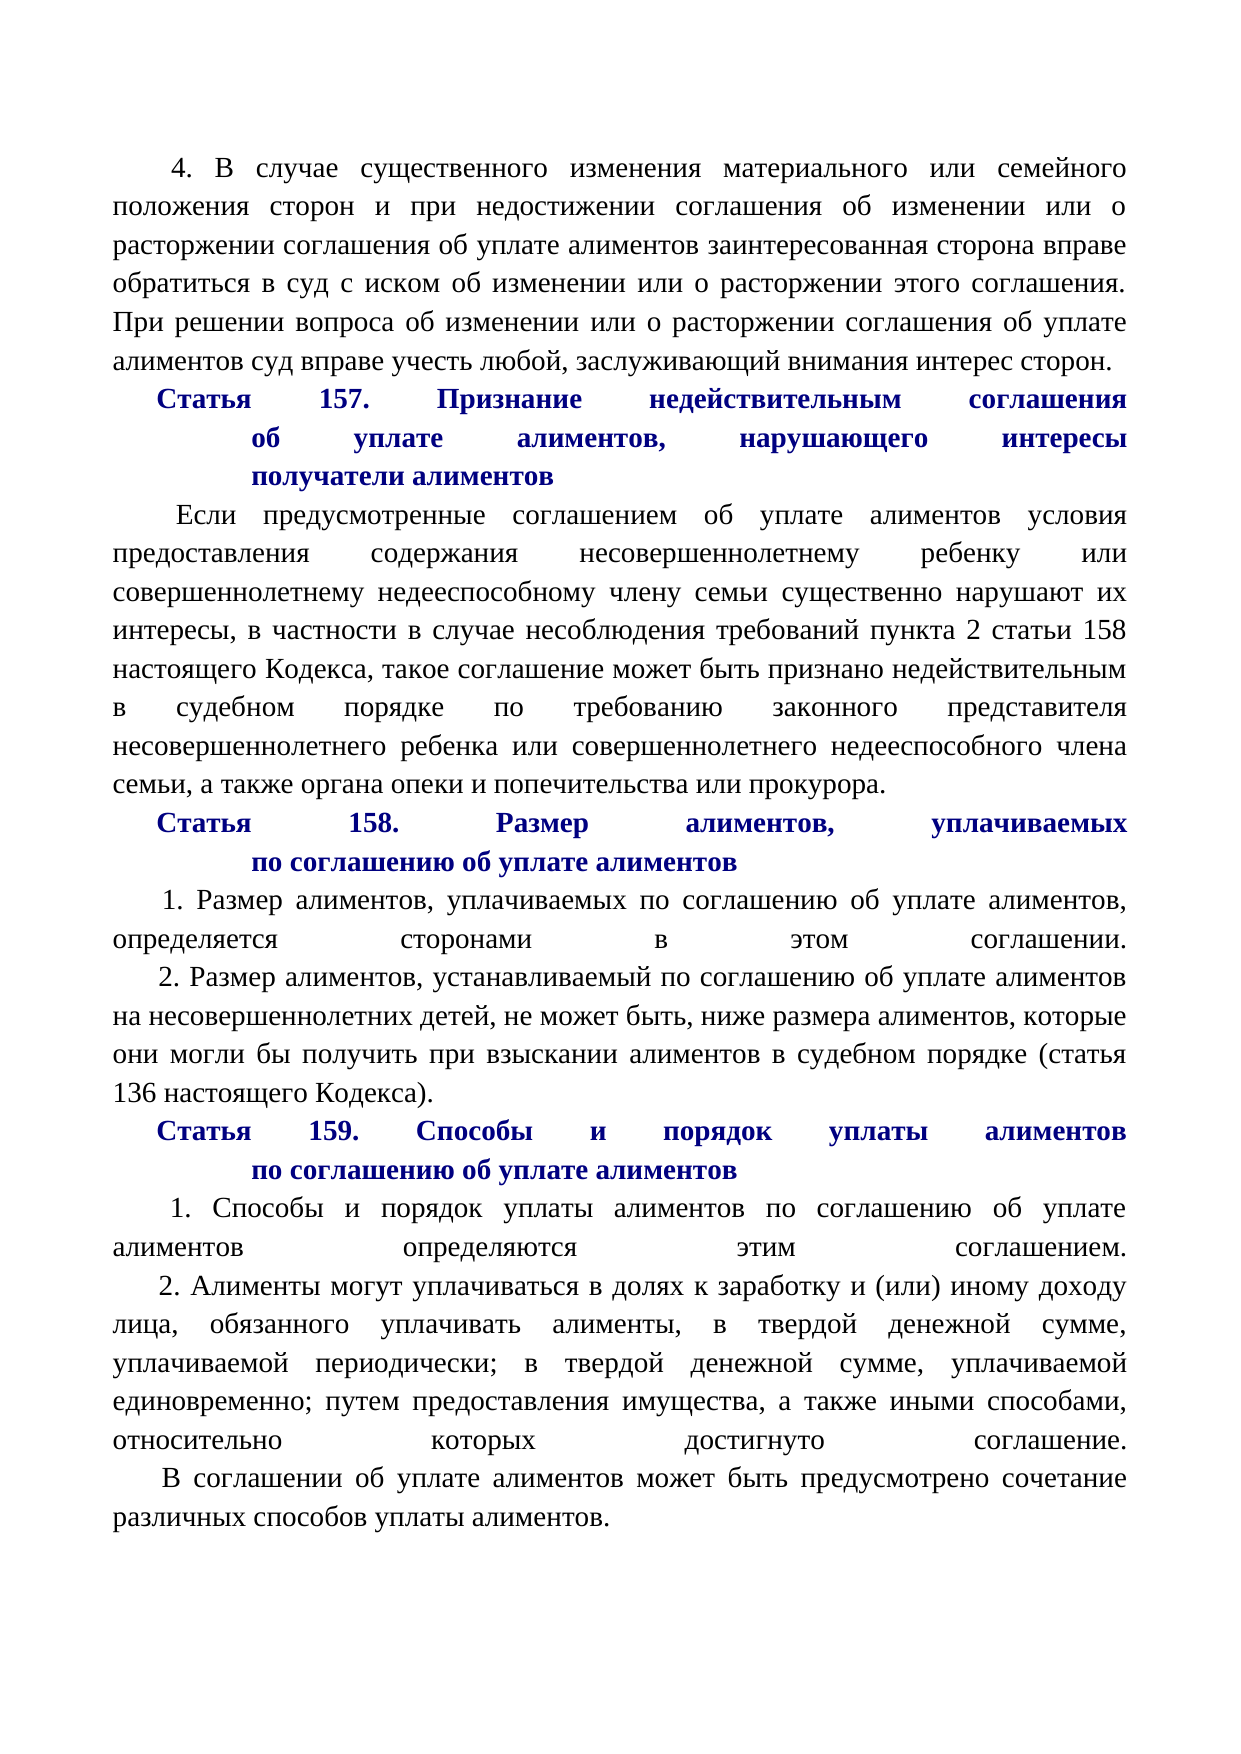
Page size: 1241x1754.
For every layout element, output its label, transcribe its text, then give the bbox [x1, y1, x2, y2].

text 1. Размер алиментов, уплачиваемых по соглашению об уплате алиментов, определяется сторонами в этом соглашении. 2. Размер алиментов, устанавливаемый по соглашению об уплате алиментов на несовершеннолетних детей, не может быть, ниже размера алиментов, которые они могли бы получить при взыскании алиментов в судебном порядке (статья 136 настоящего Кодекса). [112, 882, 1128, 1108]
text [112, 150, 1128, 376]
text 1. Способы и порядок уплаты алиментов по соглашению об уплате алиментов определяются этим соглашением. 2. Алименты могут уплачиваться в долях к заработку и (или) иному доходу лица, обязанного уплачивать алименты, в твердой денежной сумме, уплачиваемой периодически; в твердой денежной сумме, уплачиваемой единовременно; путем предоставления имущества, а также иными способами, относительно которых достигнуто соглашение. В соглашении об уплате алиментов может быть предусмотрено сочетание различных способов уплаты алиментов. [112, 1191, 1128, 1532]
text Если предусмотренные соглашением об уплате алиментов условия предоставления содержания несовершеннолетнему ребенку или совершеннолетнему недееспособному члену семьи существенно нарушают их интересы, в частности в случае несоблюдения требований пункта 2 статьи 158 настоящего Кодекса, такое соглашение может быть признано недействительным в судебном порядке по требованию законного представителя несовершеннолетнего ребенка или совершеннолетнего недееспособного члена семьи, а также органа опеки и попечительства или прокурора. [112, 497, 1128, 800]
text Статья 158. Размер алиментов, уплачиваемых по соглашению об уплате алиментов [112, 805, 1128, 877]
text Статья 159. Способы и порядок уплаты алиментов по соглашению об уплате алиментов [112, 1113, 1128, 1186]
text Статья 157. Признание недействительным соглашения об уплате алиментов, нарушающего интересы получатели алиментов [112, 381, 1128, 492]
